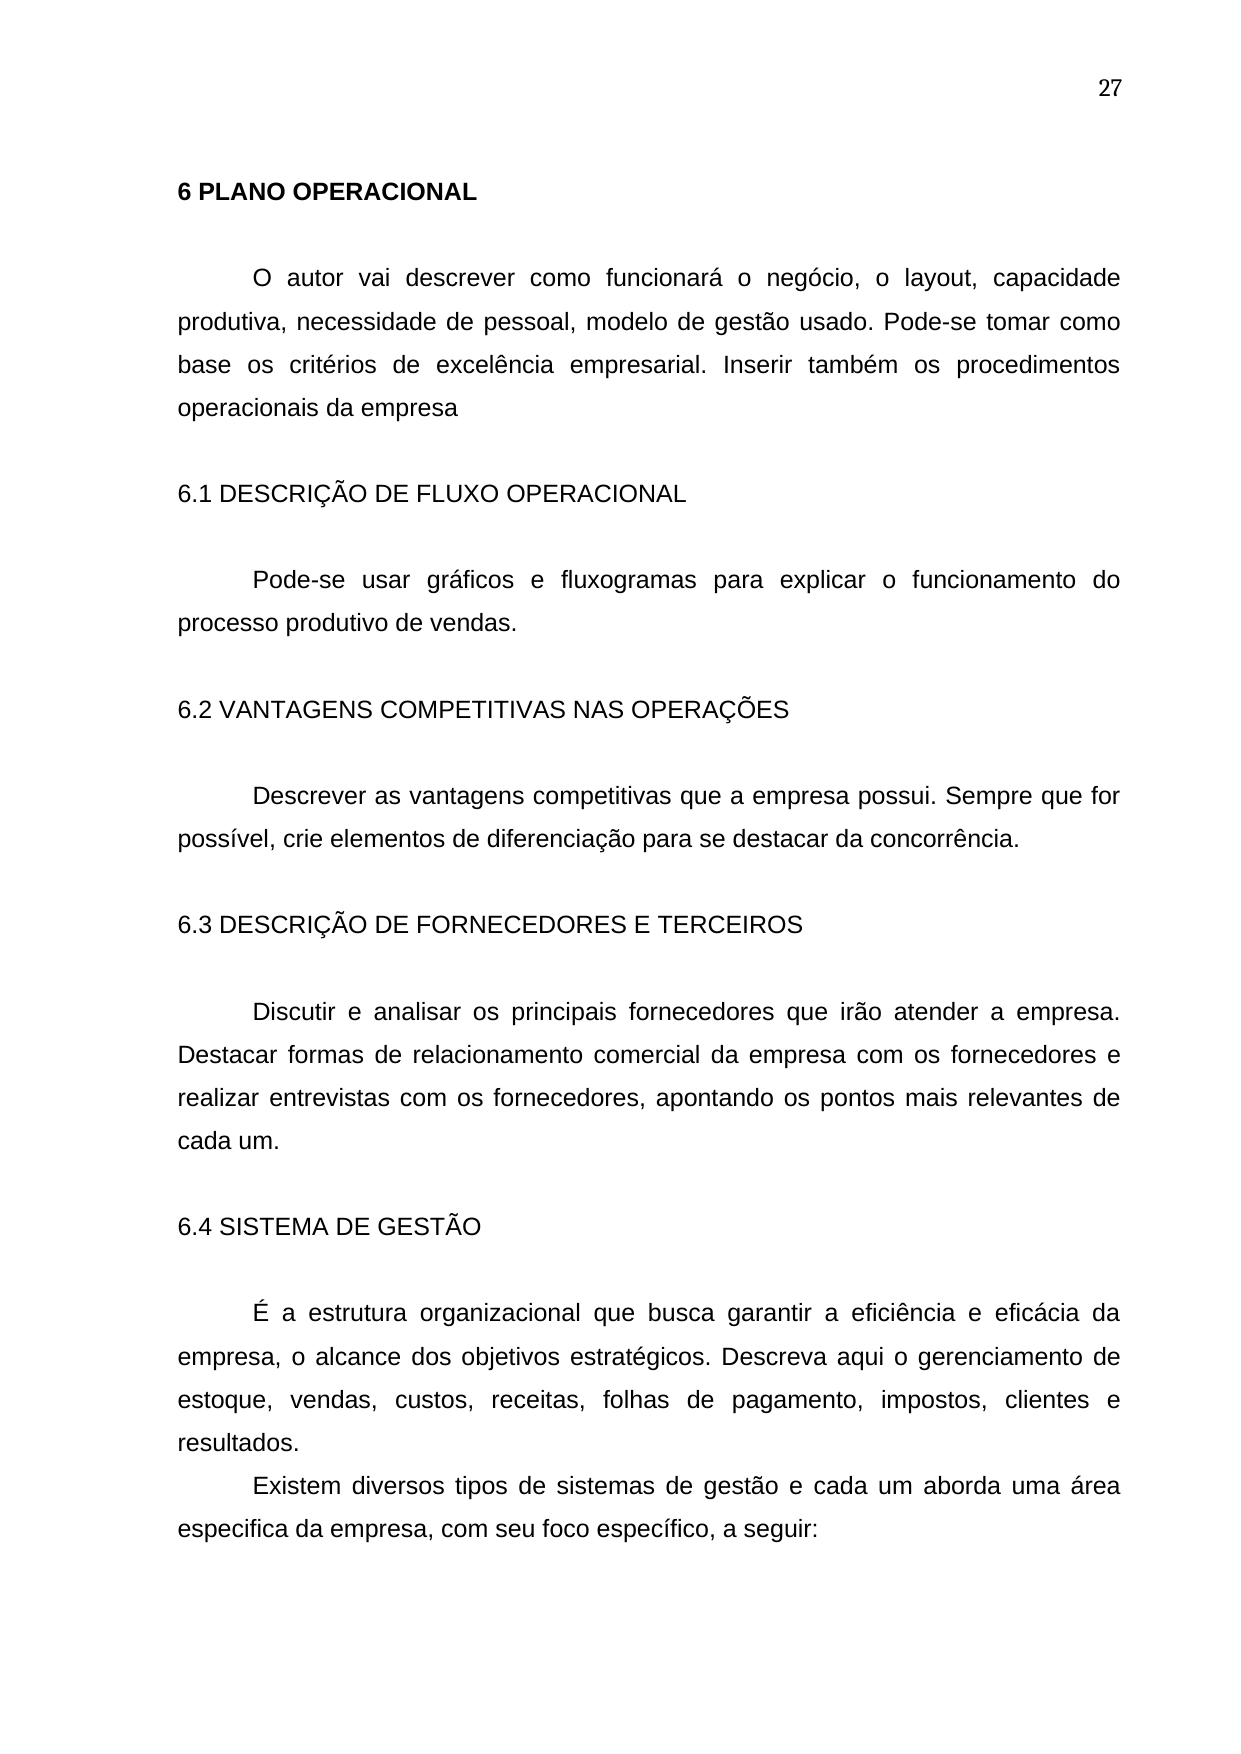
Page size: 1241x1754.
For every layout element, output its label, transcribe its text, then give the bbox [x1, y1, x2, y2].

text Existem diversos tipos de sistemas de gestão e cada um aborda uma área especifica da empresa, com seu foco específico, a seguir: [177, 1471, 1122, 1543]
text 6.4 SISTEMA DE GESTÃO [177, 1212, 1122, 1241]
text 6 PLANO OPERACIONAL [177, 177, 1122, 206]
text 6.2 VANTAGENS COMPETITIVAS NAS OPERAÇÕES [177, 695, 1122, 723]
text 6.3 DESCRIÇÃO DE FORNECEDORES E TERCEIROS [177, 910, 1122, 939]
text É a estrutura organizacional que busca garantir a eficiência e eficácia da empresa, o alcance dos objetivos estratégicos. Descreva aqui o gerenciamento de estoque, vendas, custos, receitas, folhas de pagamento, impostos, clientes e resultados. [177, 1298, 1122, 1457]
text Discutir e analisar os principais fornecedores que irão atender a empresa. Destacar formas de relacionamento comercial da empresa com os fornecedores e realizar entrevistas com os fornecedores, apontando os pontos mais relevantes de cada um. [177, 997, 1122, 1155]
text Pode-se usar gráficos e fluxogramas para explicar o funcionamento do processo produtivo de vendas. [177, 565, 1122, 637]
text 6.1 DESCRIÇÃO DE FLUXO OPERACIONAL [177, 479, 1122, 508]
text Descrever as vantagens competitivas que a empresa possui. Sempre que for possível, crie elementos de diferenciação para se destacar da concorrência. [177, 781, 1122, 853]
text O autor vai descrever como funcionará o negócio, o layout, capacidade produtiva, necessidade de pessoal, modelo de gestão usado. Pode-se tomar como base os critérios de excelência empresarial. Inserir também os procedimentos operacionais da empresa [177, 263, 1122, 422]
